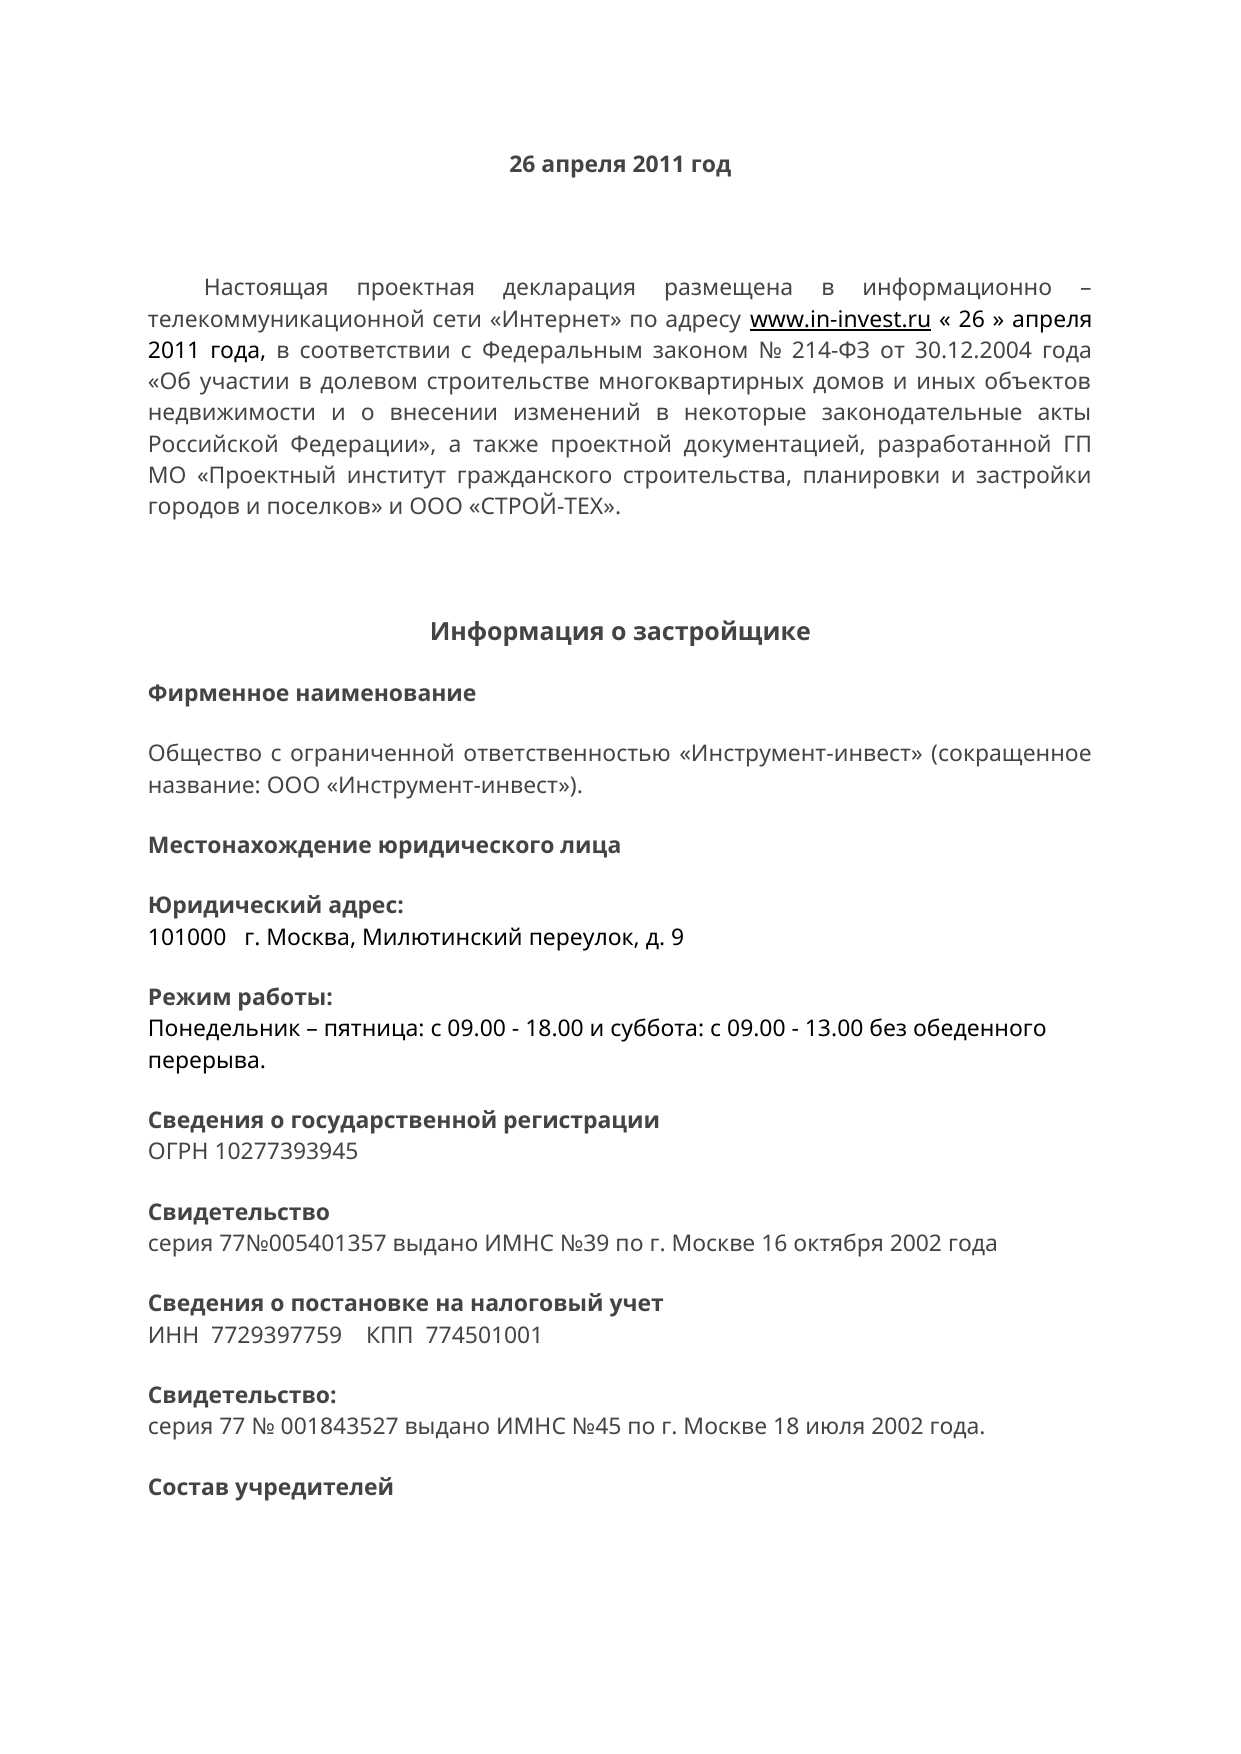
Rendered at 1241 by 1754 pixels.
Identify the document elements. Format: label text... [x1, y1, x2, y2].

text Информация о застройщике [148, 614, 1092, 648]
text Юридический адрес: 101000 г. Москва, Милютинский переулок, д. 9 [148, 889, 1092, 952]
text Сведения о государственной регистрации ОГРН 10277393945 [148, 1104, 1092, 1167]
text Свидетельство серия 77№005401357 выдано ИМНС №39 по г. Москве 16 октября 2002 года [148, 1196, 1092, 1258]
text Настоящая проектная декларация размещена в информационно – телекоммуникационной сети «Интернет» по адресу www.in-invest.ru « 26 » апреля 2011 года, в соответствии с Федеральным законом № 214-ФЗ от 30.12.2004 года «Об участии в долевом строительстве многоквартирных домов и иных объектов недвижимости и о внесении изменений в некоторые законодательные акты Российской Федерации», а также проектной документацией, разработанной ГП МО «Проектный институт гражданского строительства, планировки и застройки городов и поселков» и ООО «СТРОЙ-ТЕХ». [148, 271, 1092, 521]
text Фирменное наименование [148, 677, 1092, 708]
text 26 апреля 2011 год [148, 148, 1092, 179]
text Состав учредителей [148, 1471, 1092, 1502]
text Местонахождение юридического лица [148, 829, 1092, 860]
text Свидетельство: серия 77 № 001843527 выдано ИМНС №45 по г. Москве 18 июля 2002 года. [148, 1379, 1092, 1442]
text Общество с ограниченной ответственностью «Инструмент-инвест» (сокращенное название: ООО «Инструмент-инвест»). [148, 737, 1092, 800]
text Режим работы: Понедельник – пятница: с 09.00 - 18.00 и суббота: с 09.00 - 13.00 без обеденного перерыва. [148, 981, 1092, 1075]
text Сведения о постановке на налоговый учет ИНН 7729397759 КПП 774501001 [148, 1287, 1092, 1350]
